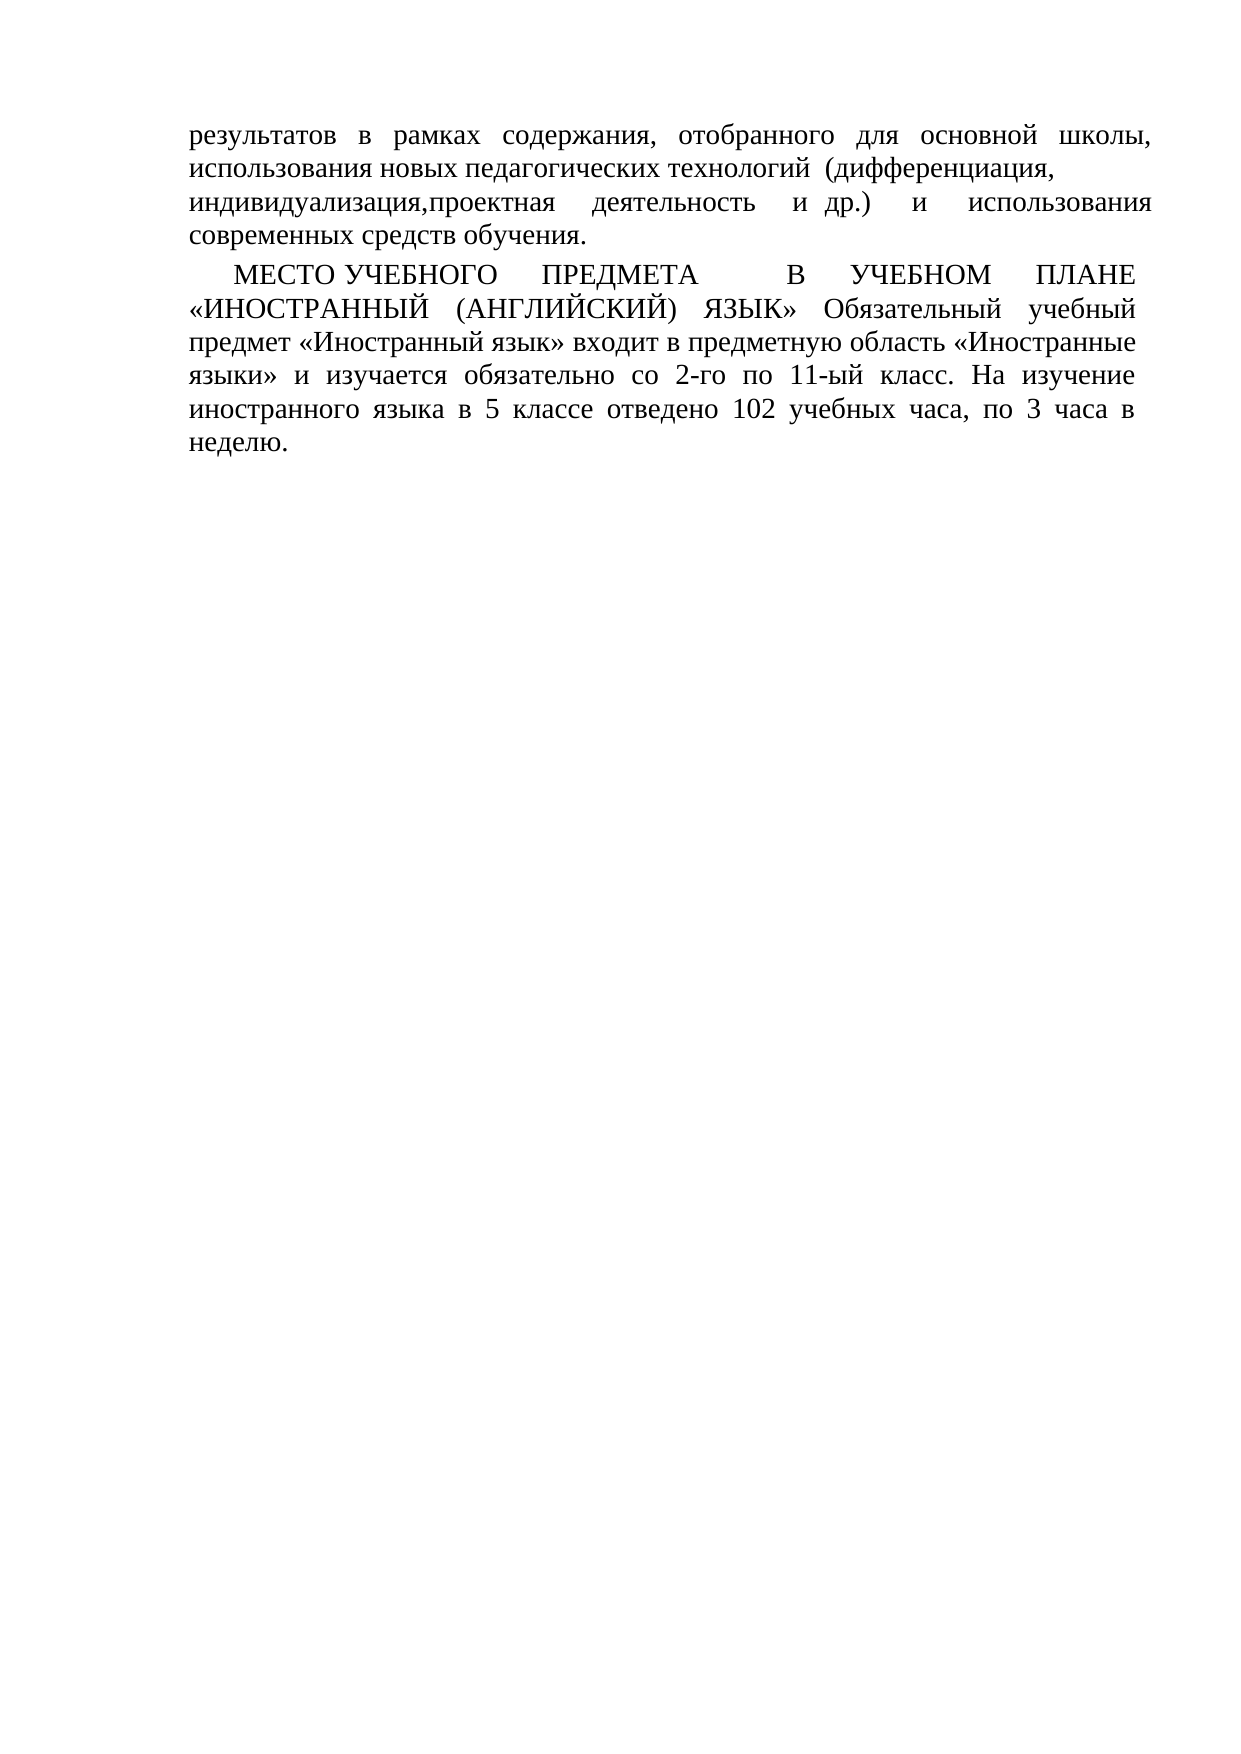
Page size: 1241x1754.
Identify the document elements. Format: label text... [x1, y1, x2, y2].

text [188, 118, 1152, 250]
text МЕСТО УЧЕБНОГО ПРЕДМЕТА В УЧЕБНОМ ПЛАНЕ «ИНОСТРАННЫЙ (АНГЛИЙСКИЙ) ЯЗЫК» Обязательный учебный предмет «Иностранный язык» входит в предметную область «Иностранные языки» и изучается обязательно со 2-го по 11-ый класс. На изучение иностранного языка в 5 классе отведено 102 учебных часа, по 3 часа в неделю. [188, 258, 1137, 457]
